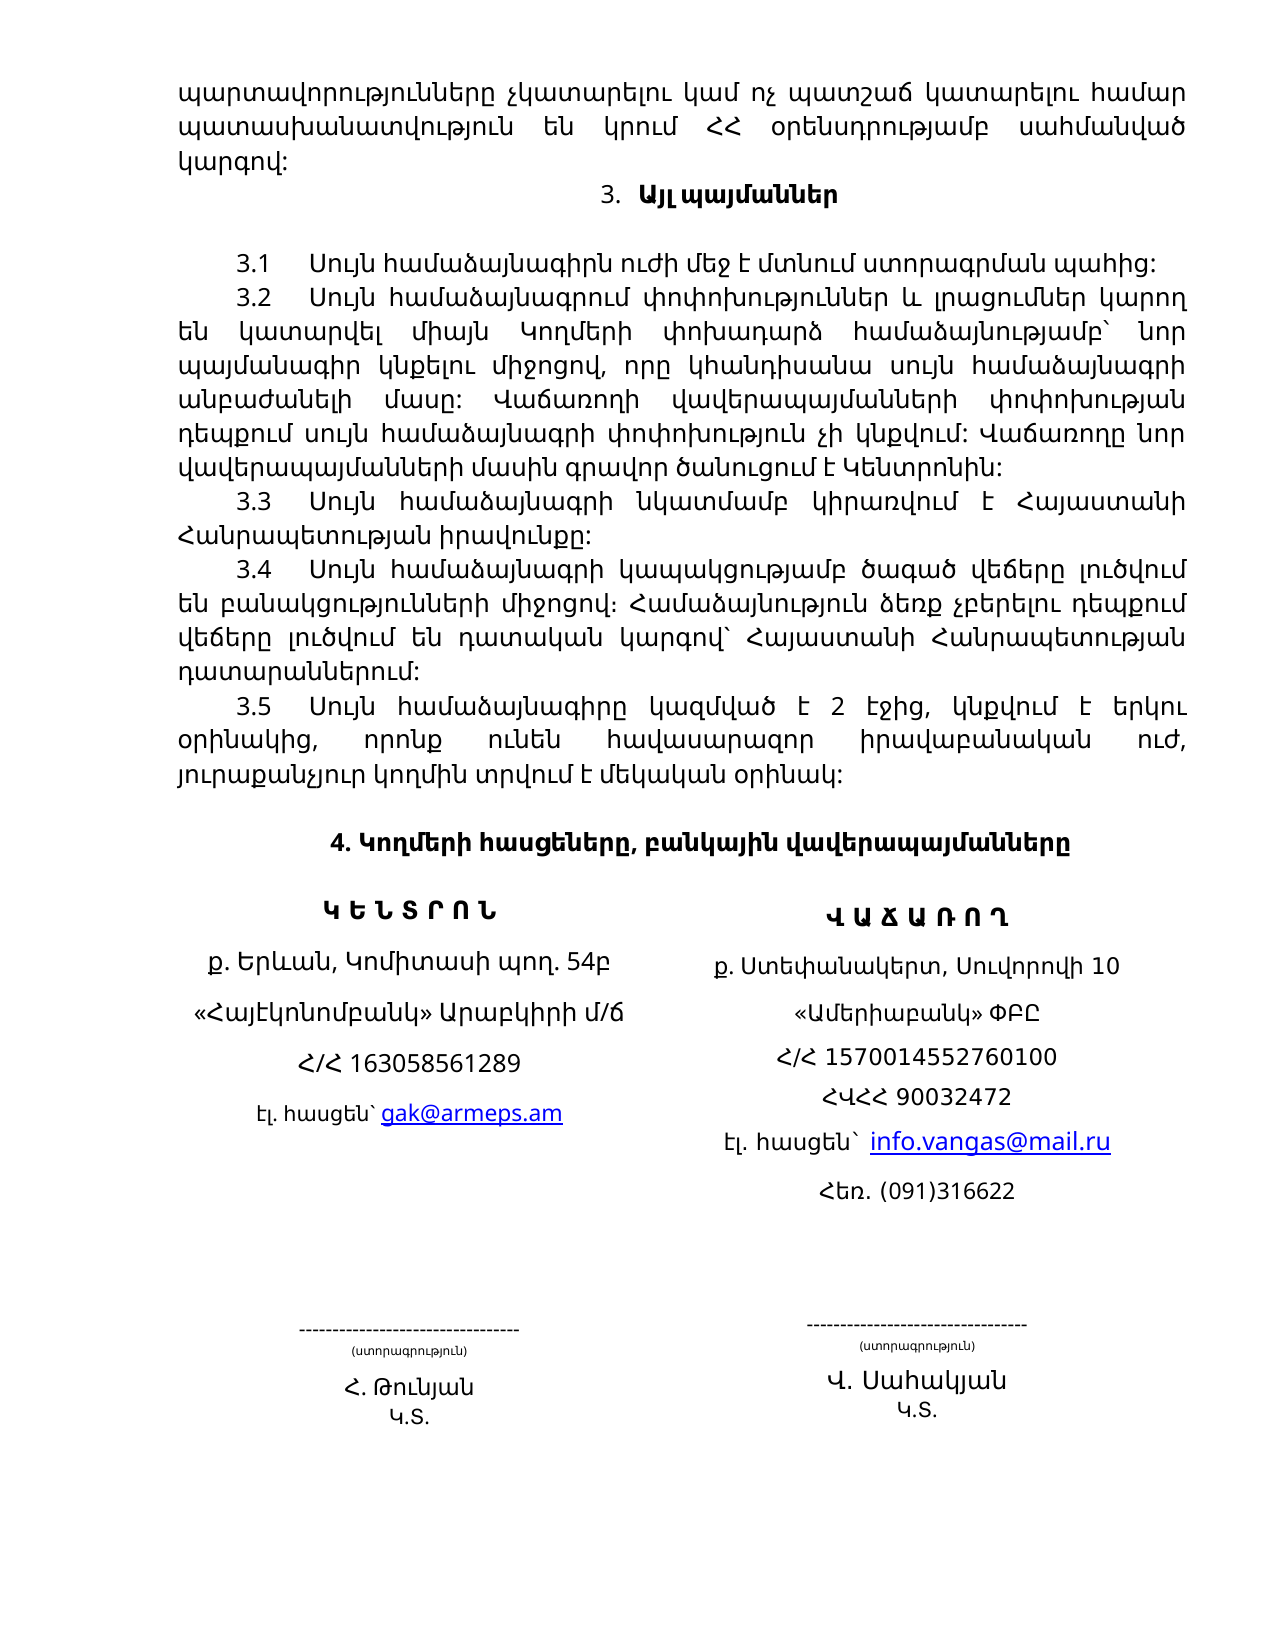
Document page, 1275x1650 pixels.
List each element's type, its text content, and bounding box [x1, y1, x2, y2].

text 3.2 Սույն համաձայնագրում փոփոխություններ և լրացումներ կարող են կատարվել միայն Կողմերի փոխադարձ համաձայնությամբ՝ նոր պայմանագիր կնքելու միջոցով, որը կհանդիսանա սույն համաձայնագրի անբաժանելի մասը: Վաճառողի վավերապայմանների փոփոխության դեպքում սույն համաձայնագրի փոփոխություն չի կնքվում: Վաճառողը նոր վավերապայմանների մասին գրավոր ծանուցում է Կենտրոնին: [177, 279, 1186, 484]
text 3.4 Սույն համաձայնագրի կապակցությամբ ծագած վեճերը լուծվում են բանակցությունների միջոցով։ Համաձայնություն ձեռք չբերելու դեպքում վեճերը լուծվում են դատական կարգով` Հայաստանի Հանրապետության դատարաններում: [177, 552, 1186, 688]
text 3.5 Սույն համաձայնագիրը կազմված է 2 էջից, կնքվում է երկու օրինակից, որոնք ունեն հավասարազոր իրավաբանական ուժ, յուրաքանչյուր կողմին տրվում է մեկական օրինակ: [177, 688, 1186, 790]
table_header ՎԱՃԱՌՈՂ ք. Ստեփանակերտ, Սուվորովի 10 «Ամերիաբանկ» ՓԲԸ Հ/Հ 1570014552760100 ՀՎՀՀ 90032472 էլ. հասցեն` info.vangas@mail.ru Հեռ. (091)316622 --------------------------------- (ստորագրություն) Վ. Սահակյան Կ.Տ. [644, 893, 1190, 1431]
table_header ԿԵՆՏՐՈՆ ք. Երևան, Կոմիտասի պող. 54բ «Հայէկոնոմբանկ» Արաբկիրի մ/ճ Հ/Հ 163058561289 էլ. հասցեն` gak@armeps.am --------------------------------- (ստորագրություն) Հ. Թունյան Կ.Տ. [174, 893, 644, 1431]
text 3.1 Սույն համաձայնագիրն ուժի մեջ է մտնում ստորագրման պահից: [177, 245, 1186, 279]
list Այլ պայմաններ [252, 177, 1186, 211]
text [177, 75, 1186, 177]
text 3.3 Սույն համաձայնագրի նկատմամբ կիրառվում է Հայաստանի Հանրապետության իրավունքը: [177, 484, 1186, 552]
text 4. Կողմերի հասցեները, բանկային վավերապայմանները [177, 824, 1186, 858]
